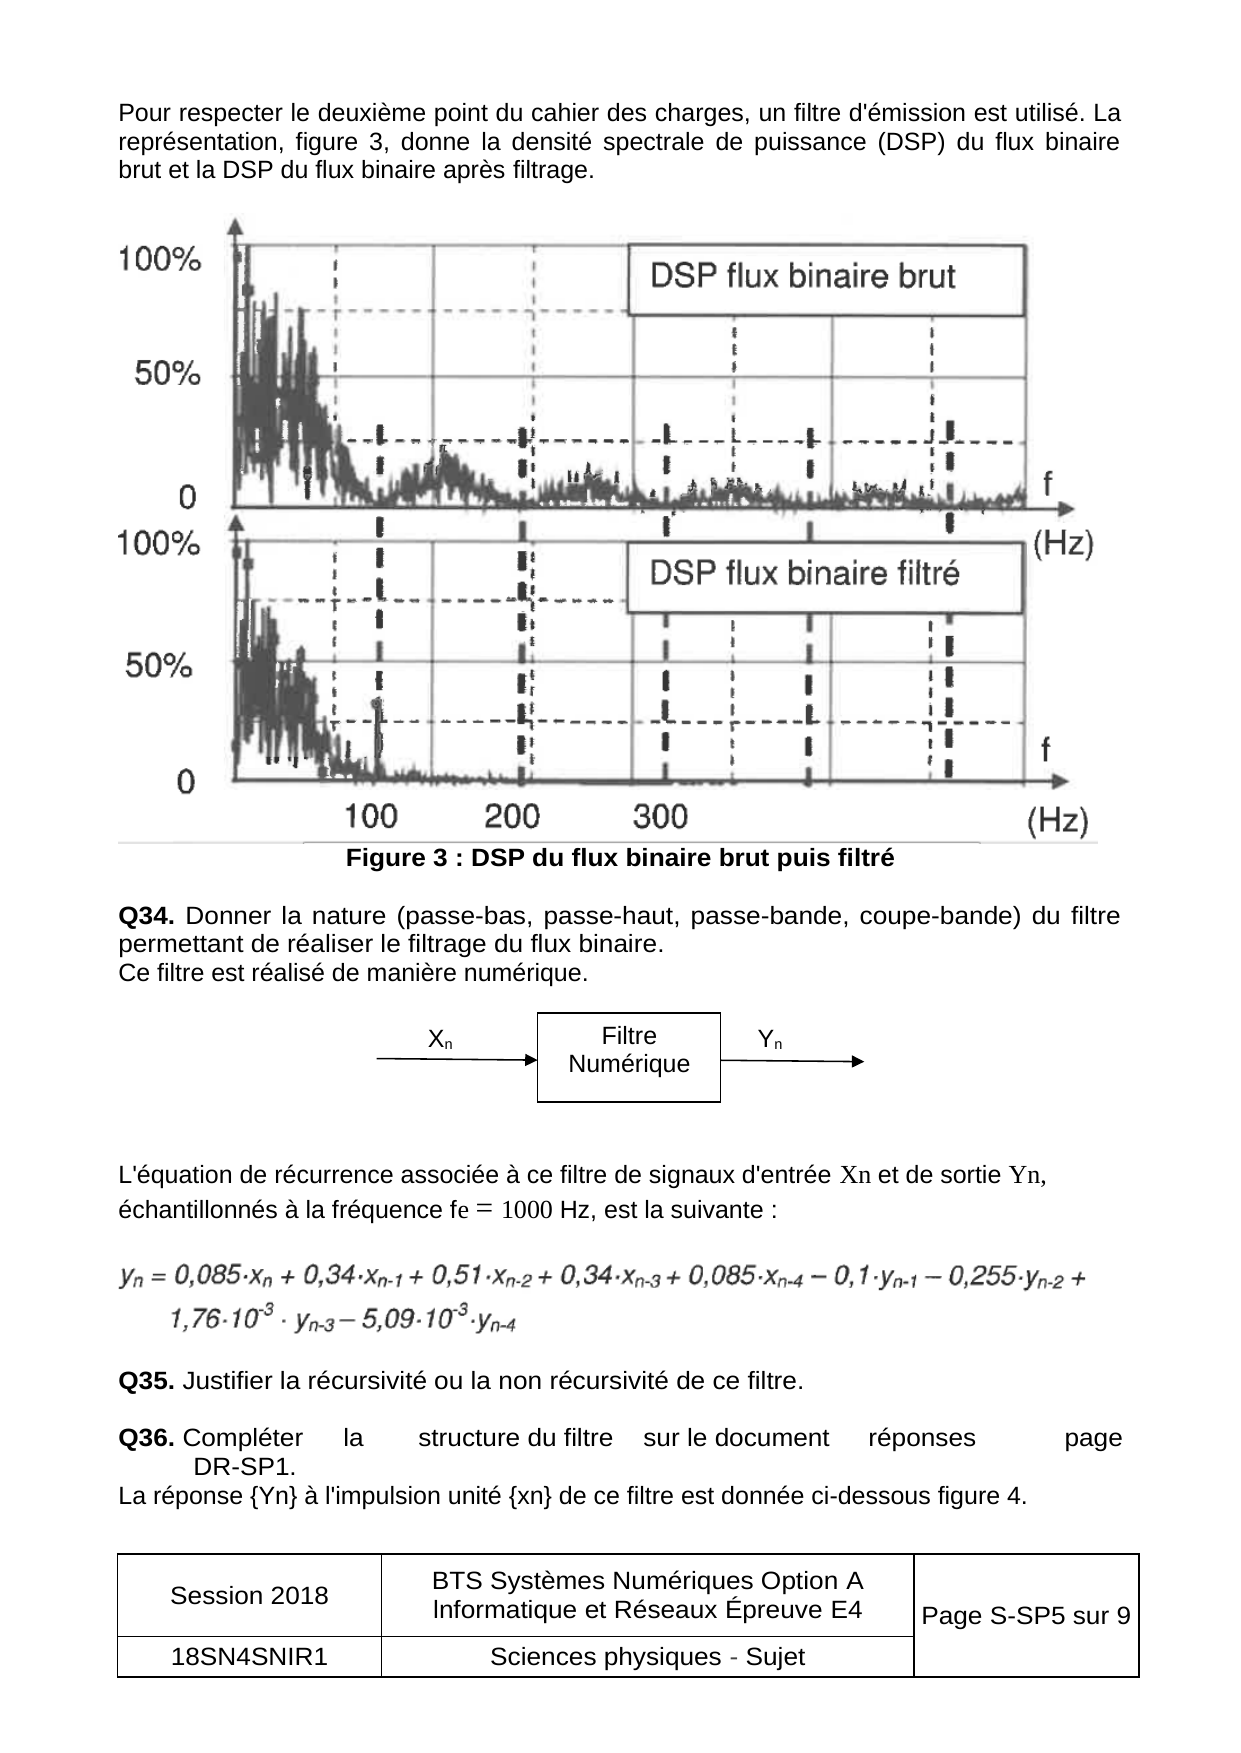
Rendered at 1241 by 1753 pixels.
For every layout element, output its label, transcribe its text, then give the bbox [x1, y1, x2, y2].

text Figure 3 : DSP du flux binaire brut puis filtré [118, 843, 1123, 872]
text échantillonnés à la fréquence fe = 1000 Hz, est la suivante : [118, 1189, 1123, 1225]
text Ce filtre est réalisé de manière numérique. [118, 958, 1123, 987]
text Q35. Justifier la récursivité ou la non récursivité de ce filtre. [118, 1366, 1123, 1394]
text Q34. Donner la nature (passe-bas, passe-haut, passe-bande, coupe-bande) du filtre permettant de réaliser le filtrage du flux binaire. [118, 901, 1123, 958]
text La réponse {Yn} à l'impulsion unité {xn} de ce filtre est donnée ci-dessous figure 4. [118, 1481, 1123, 1509]
picture [118, 212, 1098, 844]
text Q36. Compléter la structure du filtre sur le document réponses page DR-SP1. [118, 1423, 1123, 1481]
picture [118, 1254, 1098, 1337]
text Pour respecter le deuxième point du cahier des charges, un filtre d'émission est utilisé. La représentation, figure 3, donne la densité spectrale de puissance (DSP) du flux binaire brut et la DSP du flux binaire après filtrage. [118, 98, 1123, 184]
text L'équation de récurrence associée à ce filtre de signaux d'entrée Xn et de sortie Yn, [118, 1159, 1123, 1189]
